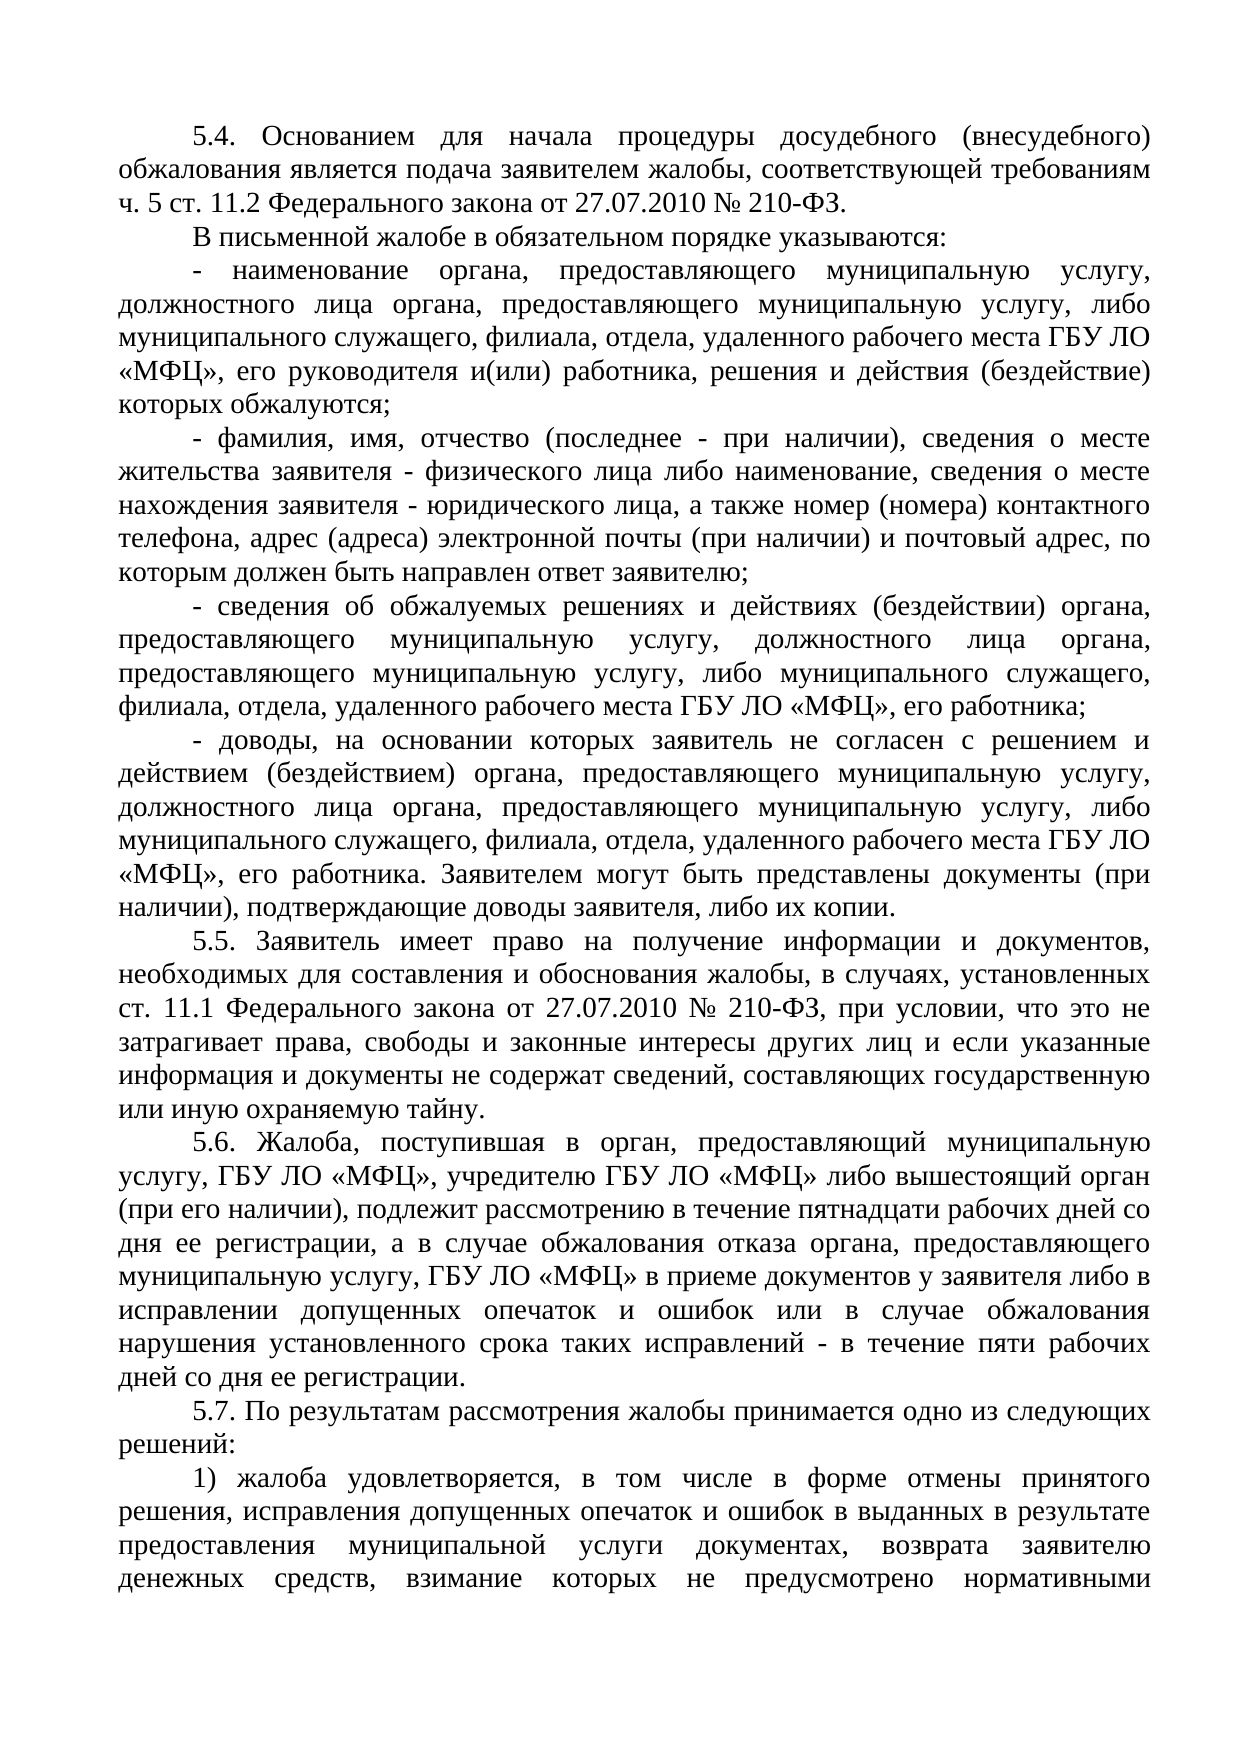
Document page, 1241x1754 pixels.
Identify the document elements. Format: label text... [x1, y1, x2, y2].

text - фамилия, имя, отчество (последнее - при наличии), сведения о месте жительства заявителя - физического лица либо наименование, сведения о месте нахождения заявителя - юридического лица, а также номер (номера) контактного телефона, адрес (адреса) электронной почты (при наличии) и почтовый адрес, по которым должен быть направлен ответ заявителю; [118, 420, 1152, 588]
text 5.6. Жалоба, поступившая в орган, предоставляющий муниципальную услугу, ГБУ ЛО «МФЦ», учредителю ГБУ ЛО «МФЦ» либо вышестоящий орган (при его наличии), подлежит рассмотрению в течение пятнадцати рабочих дней со дня ее регистрации, а в случае обжалования отказа органа, предоставляющего муниципальную услугу, ГБУ ЛО «МФЦ» в приеме документов у заявителя либо в исправлении допущенных опечаток и ошибок или в случае обжалования нарушения установленного срока таких исправлений - в течение пяти рабочих дней со дня ее регистрации. [118, 1124, 1152, 1393]
text 5.7. По результатам рассмотрения жалобы принимается одно из следующих решений: [118, 1393, 1152, 1460]
text 5.4. Основанием для начала процедуры досудебного (внесудебного) обжалования является подача заявителем жалобы, соответствующей требованиям ч. 5 ст. 11.2 Федерального закона от 27.07.2010 № 210-ФЗ. [118, 118, 1152, 219]
text - доводы, на основании которых заявитель не согласен с решением и действием (бездействием) органа, предоставляющего муниципальную услугу, должностного лица органа, предоставляющего муниципальную услугу, либо муниципального служащего, филиала, отдела, удаленного рабочего места ГБУ ЛО «МФЦ», его работника. Заявителем могут быть представлены документы (при наличии), подтверждающие доводы заявителя, либо их копии. [118, 722, 1152, 923]
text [118, 1460, 1152, 1594]
text В письменной жалобе в обязательном порядке указываются: [118, 219, 1152, 252]
text - сведения об обжалуемых решениях и действиях (бездействии) органа, предоставляющего муниципальную услугу, должностного лица органа, предоставляющего муниципальную услугу, либо муниципального служащего, филиала, отдела, удаленного рабочего места ГБУ ЛО «МФЦ», его работника; [118, 588, 1152, 722]
text - наименование органа, предоставляющего муниципальную услугу, должностного лица органа, предоставляющего муниципальную услугу, либо муниципального служащего, филиала, отдела, удаленного рабочего места ГБУ ЛО «МФЦ», его руководителя и(или) работника, решения и действия (бездействие) которых обжалуются; [118, 252, 1152, 420]
text 5.5. Заявитель имеет право на получение информации и документов, необходимых для составления и обоснования жалобы, в случаях, установленных ст. 11.1 Федерального закона от 27.07.2010 № 210-ФЗ, при условии, что это не затрагивает права, свободы и законные интересы других лиц и если указанные информация и документы не содержат сведений, составляющих государственную или иную охраняемую тайну. [118, 923, 1152, 1124]
